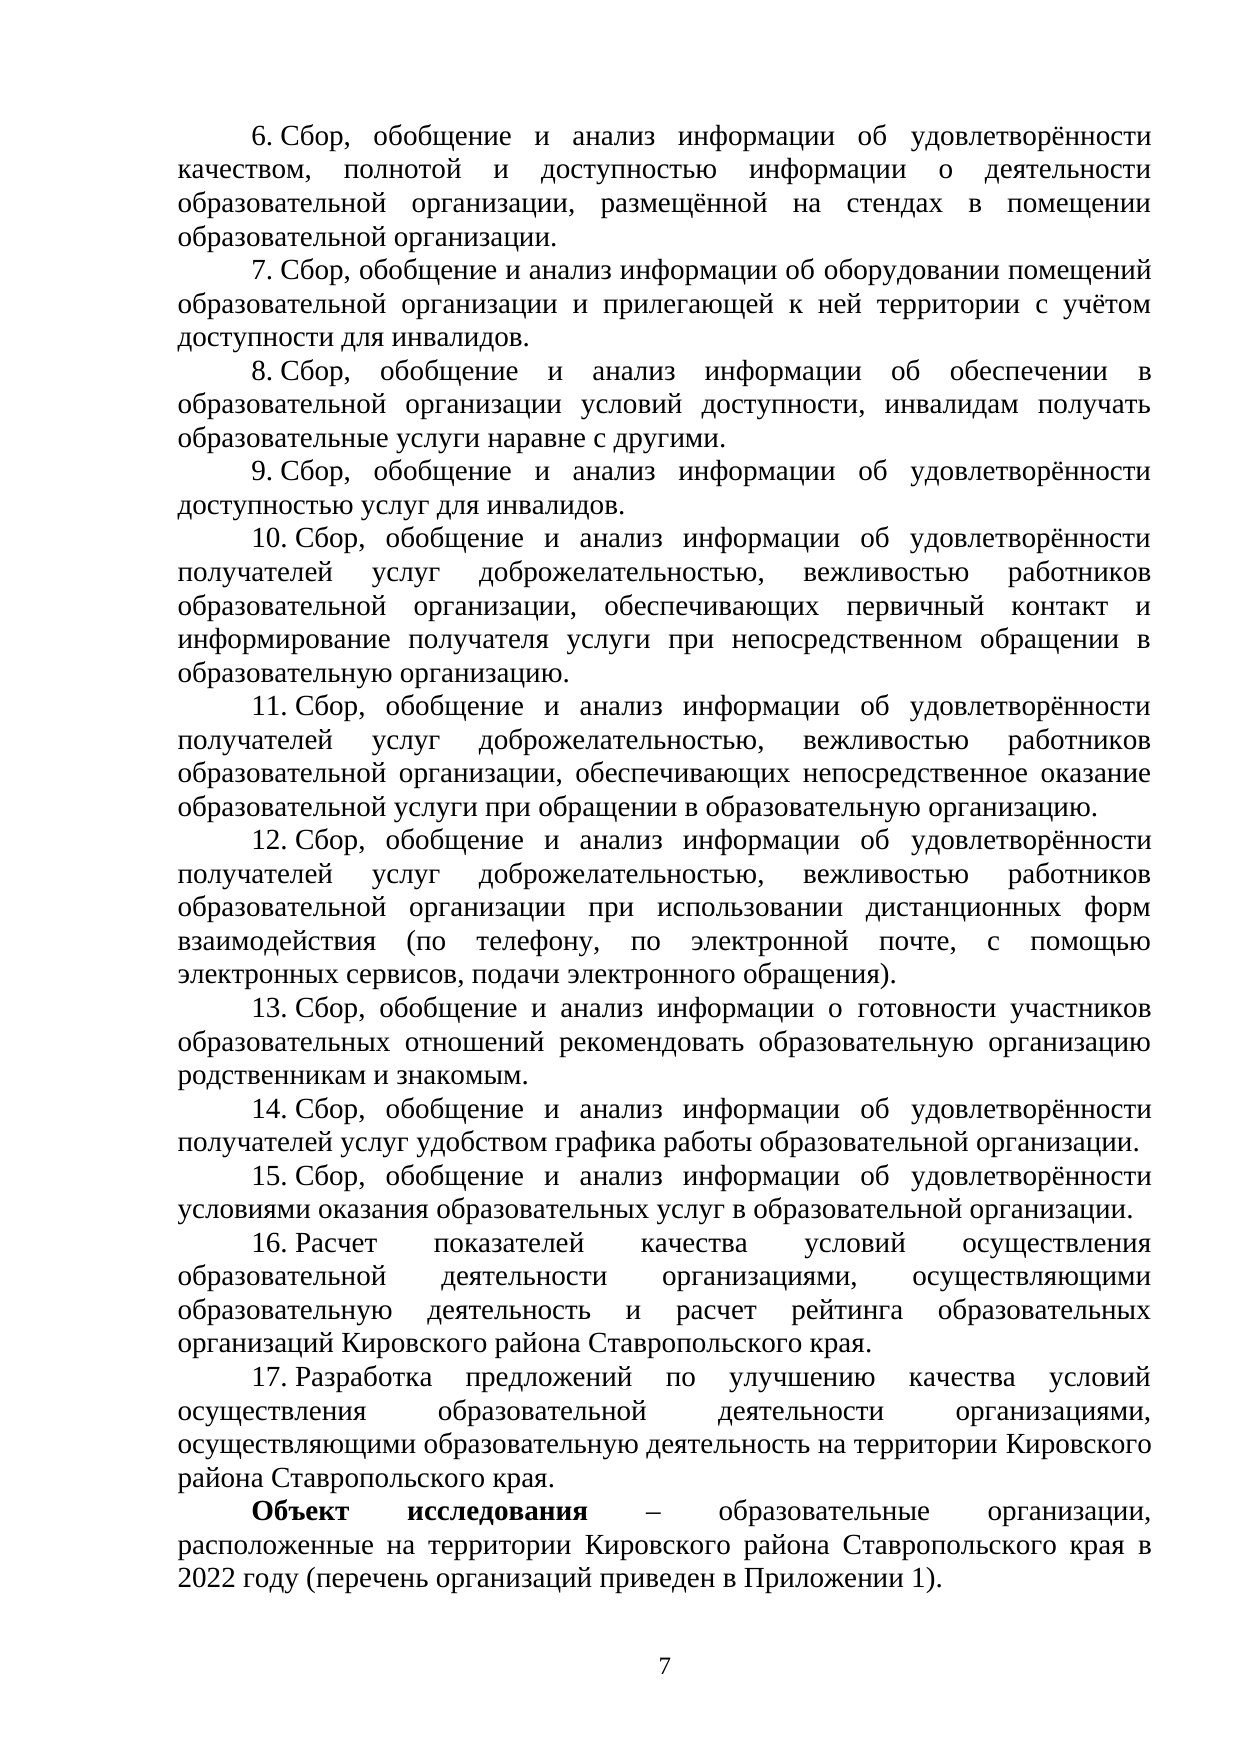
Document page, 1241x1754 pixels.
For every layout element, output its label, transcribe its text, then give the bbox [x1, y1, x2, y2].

text 7. Сбор, обобщение и анализ информации об оборудовании помещений образовательной организации и прилегающей к ней территории с учётом доступности для инвалидов. [177, 252, 1152, 353]
text 8. Сбор, обобщение и анализ информации об обеспечении в образовательной организации условий доступности, инвалидам получать образовательные услуги наравне с другими. [177, 353, 1152, 453]
text Объект исследования – образовательные организации, расположенные на территории Кировского района Ставропольского края в 2022 году (перечень организаций приведен в Приложении 1). [177, 1493, 1152, 1594]
text 10. Сбор, обобщение и анализ информации об удовлетворённости получателей услуг доброжелательностью, вежливостью работников образовательной организации, обеспечивающих первичный контакт и информирование получателя услуги при непосредственном обращении в образовательную организацию. [177, 521, 1152, 688]
text 17. Разработка предложений по улучшению качества условий осуществления образовательной деятельности организациями, осуществляющими образовательную деятельность на территории Кировского района Ставропольского края. [177, 1359, 1152, 1493]
text 16. Расчет показателей качества условий осуществления образовательной деятельности организациями, осуществляющими образовательную деятельность и расчет рейтинга образовательных организаций Кировского района Ставропольского края. [177, 1225, 1152, 1359]
text 15. Сбор, обобщение и анализ информации об удовлетворённости условиями оказания образовательных услуг в образовательной организации. [177, 1158, 1152, 1225]
text 12. Сбор, обобщение и анализ информации об удовлетворённости получателей услуг доброжелательностью, вежливостью работников образовательной организации при использовании дистанционных форм взаимодействия (по телефону, по электронной почте, с помощью электронных сервисов, подачи электронного обращения). [177, 822, 1152, 990]
text 11. Сбор, обобщение и анализ информации об удовлетворённости получателей услуг доброжелательностью, вежливостью работников образовательной организации, обеспечивающих непосредственное оказание образовательной услуги при обращении в образовательную организацию. [177, 688, 1152, 822]
text 13. Сбор, обобщение и анализ информации о готовности участников образовательных отношений рекомендовать образовательную организацию родственникам и знакомым. [177, 990, 1152, 1091]
text 9. Сбор, обобщение и анализ информации об удовлетворённости доступностью услуг для инвалидов. [177, 453, 1152, 521]
text 6. Сбор, обобщение и анализ информации об удовлетворённости качеством, полнотой и доступностью информации о деятельности образовательной организации, размещённой на стендах в помещении образовательной организации. [177, 118, 1152, 252]
text 14. Сбор, обобщение и анализ информации об удовлетворённости получателей услуг удобством графика работы образовательной организации. [177, 1091, 1152, 1158]
